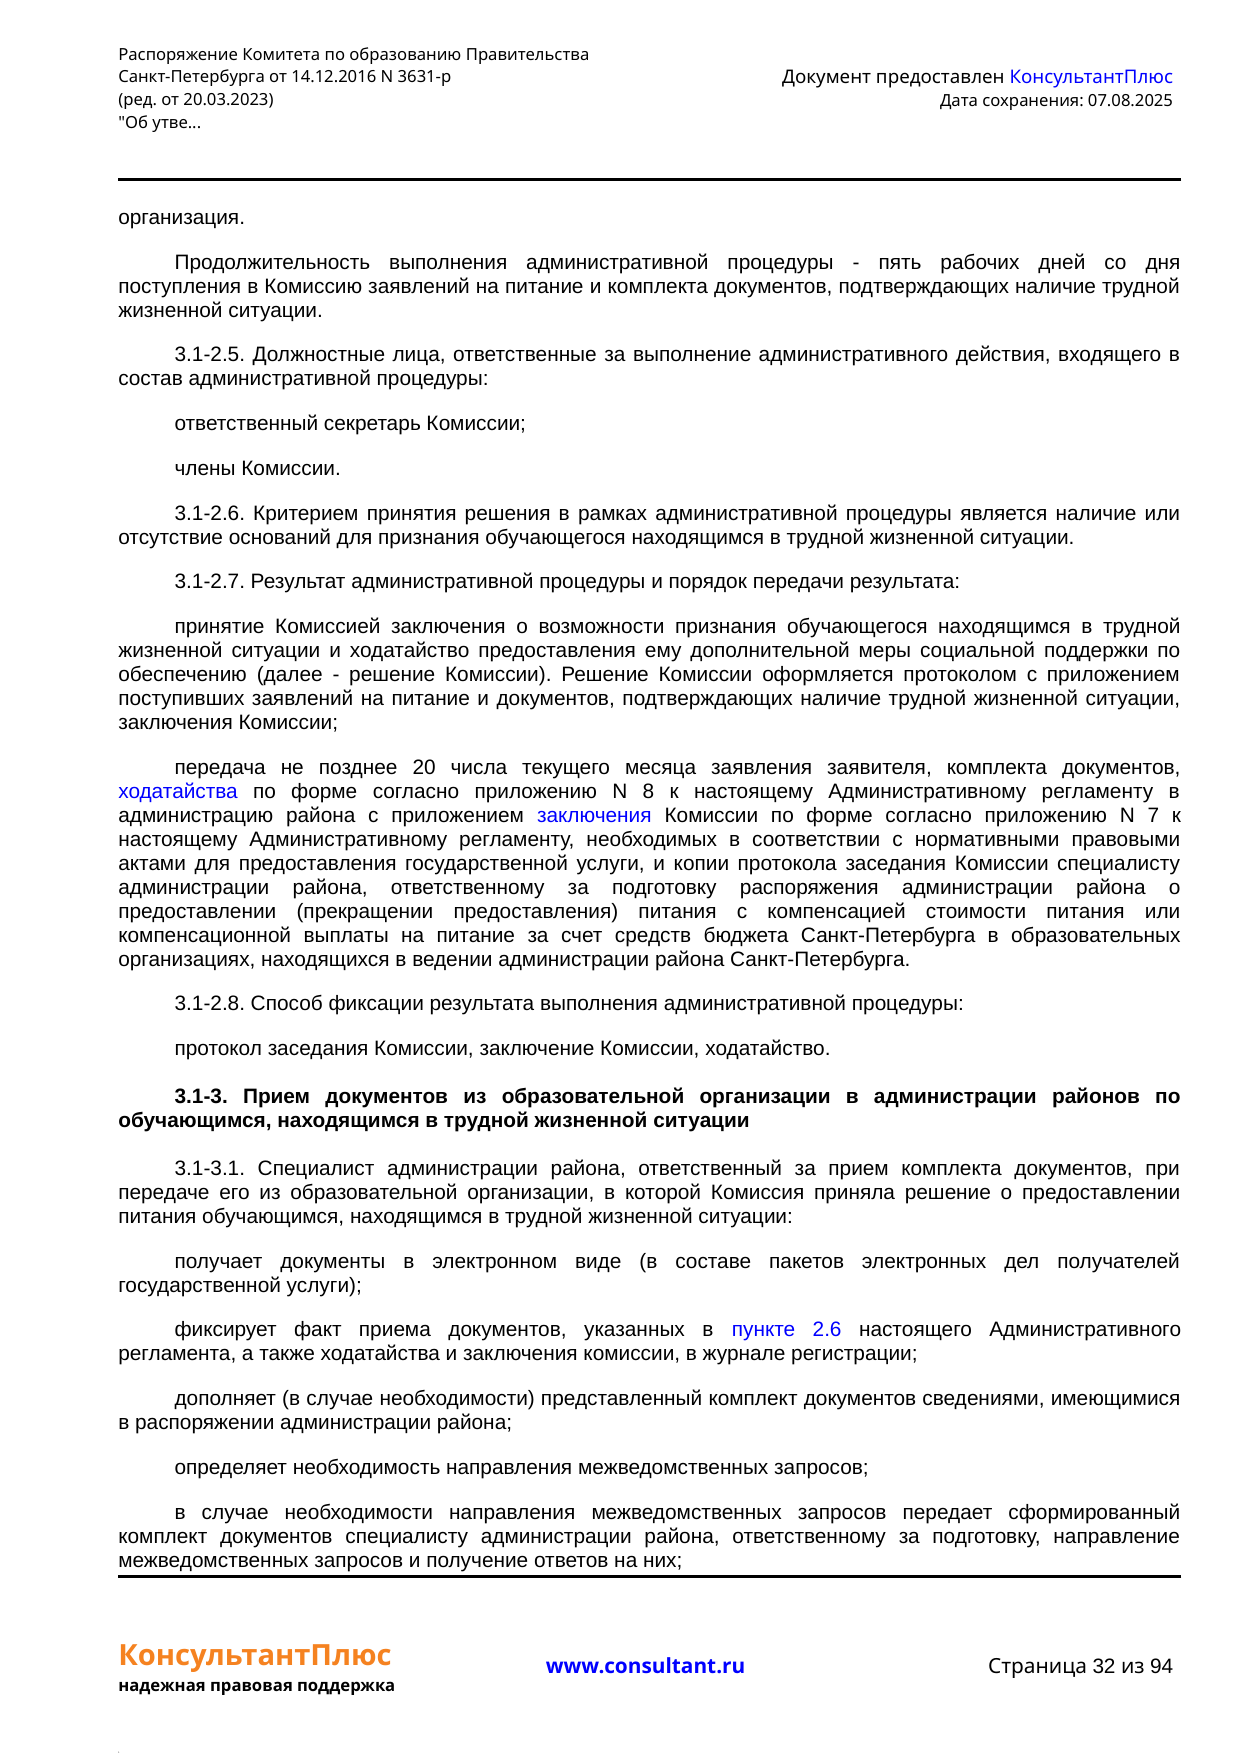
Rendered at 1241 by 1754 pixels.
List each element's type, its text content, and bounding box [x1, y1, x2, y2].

text 3.1-3.1. Специалист администрации района, ответственный за прием комплекта документов, при передаче его из образовательной организации, в которой Комиссия приняла решение о предоставлении питания обучающимся, находящимся в трудной жизненной ситуации: [118, 1156, 1181, 1228]
text в случае необходимости направления межведомственных запросов передает сформированный комплект документов специалисту администрации района, ответственному за подготовку, направление межведомственных запросов и получение ответов на них; [118, 1499, 1181, 1571]
text Продолжительность выполнения административной процедуры - пять рабочих дней со дня поступления в Комиссию заявлений на питание и комплекта документов, подтверждающих наличие трудной жизненной ситуации. [118, 249, 1181, 321]
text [118, 205, 1181, 229]
text члены Комиссии. [118, 456, 1181, 480]
text 3.1-2.8. Способ фиксации результата выполнения административной процедуры: [118, 991, 1181, 1015]
title 3.1-3. Прием документов из образовательной организации в администрации районов по обучающимся, находящимся в трудной жизненной ситуации [118, 1084, 1181, 1132]
text 3.1-2.5. Должностные лица, ответственные за выполнение административного действия, входящего в состав административной процедуры: [118, 342, 1181, 390]
text передача не позднее 20 числа текущего месяца заявления заявителя, комплекта документов, ходатайства по форме согласно приложению N 8 к настоящему Административному регламенту в администрацию района с приложением заключения Комиссии по форме согласно приложению N 7 к настоящему Административному регламенту, необходимых в соответствии с нормативными правовыми актами для предоставления государственной услуги, и копии протокола заседания Комиссии специалисту администрации района, ответственному за подготовку распоряжения администрации района о предоставлении (прекращении предоставления) питания с компенсацией стоимости питания или компенсационной выплаты на питание за счет средств бюджета Санкт-Петербурга в образовательных организациях, находящихся в ведении администрации района Санкт-Петербурга. [118, 755, 1181, 970]
text фиксирует факт приема документов, указанных в пункте 2.6 настоящего Административного регламента, а также ходатайства и заключения комиссии, в журнале регистрации; [118, 1317, 1181, 1365]
text принятие Комиссией заключения о возможности признания обучающегося находящимся в трудной жизненной ситуации и ходатайство предоставления ему дополнительной меры социальной поддержки по обеспечению (далее - решение Комиссии). Решение Комиссии оформляется протоколом с приложением поступивших заявлений на питание и документов, подтверждающих наличие трудной жизненной ситуации, заключения Комиссии; [118, 614, 1181, 734]
text 3.1-2.7. Результат административной процедуры и порядок передачи результата: [118, 569, 1181, 593]
text получает документы в электронном виде (в составе пакетов электронных дел получателей государственной услуги); [118, 1248, 1181, 1296]
text определяет необходимость направления межведомственных запросов; [118, 1455, 1181, 1479]
text протокол заседания Комиссии, заключение Комиссии, ходатайство. [118, 1036, 1181, 1060]
text 3.1-2.6. Критерием принятия решения в рамках административной процедуры является наличие или отсутствие оснований для признания обучающегося находящимся в трудной жизненной ситуации. [118, 501, 1181, 548]
text дополняет (в случае необходимости) представленный комплект документов сведениями, имеющимися в распоряжении администрации района; [118, 1386, 1181, 1434]
text ответственный секретарь Комиссии; [118, 411, 1181, 435]
